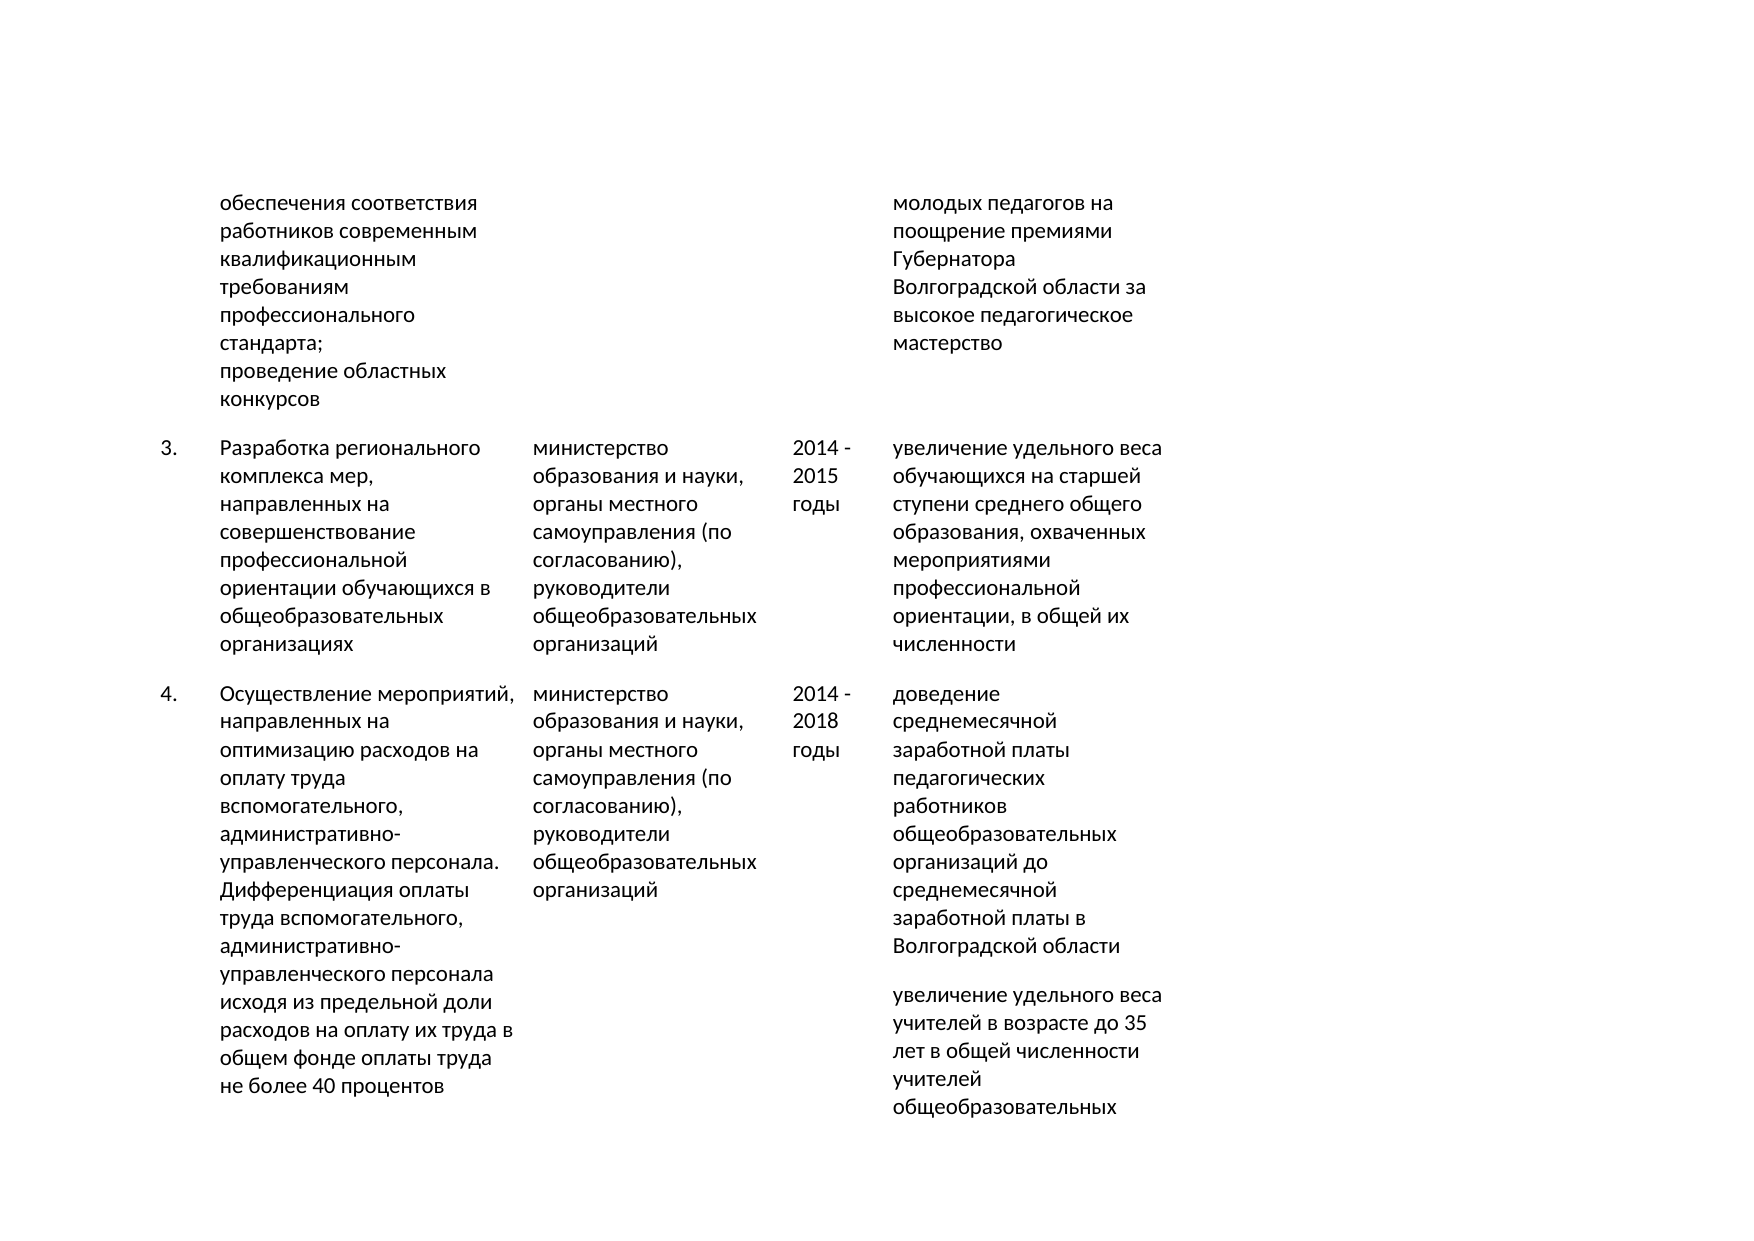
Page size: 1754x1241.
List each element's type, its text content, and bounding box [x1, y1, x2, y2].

table_cell министерство образования и науки, органы местного самоуправления (по согласованию), руководители общеобразовательных организаций [526, 668, 786, 1131]
table_cell 2014 - 2015 годы [786, 423, 886, 668]
table_cell Разработка регионального комплекса мер, направленных на совершенствование профессиональной ориентации обучающихся в общеобразовательных организациях [213, 423, 526, 668]
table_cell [886, 177, 1170, 423]
table_cell доведение среднемесячной заработной платы педагогических работников общеобразовательных организаций до среднемесячной заработной платы в Волгоградской области [886, 668, 1170, 969]
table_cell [886, 970, 1170, 1131]
table_cell 4. [125, 668, 213, 1131]
table_cell 2014 - 2018 годы [786, 668, 886, 1131]
table_cell 3. [125, 423, 213, 668]
table_cell Осуществление мероприятий, направленных на оптимизацию расходов на оплату труда вспомогательного, административно-управленческого персонала. Дифференциация оплаты труда вспомогательного, административно-управленческого персонала исходя из предельной доли расходов на оплату их труда в общем фонде оплаты труда не более 40 процентов [213, 668, 526, 1131]
table_cell увеличение удельного веса обучающихся на старшей ступени среднего общего образования, охваченных мероприятиями профессиональной ориентации, в общей их численности [886, 423, 1170, 668]
table_cell министерство образования и науки, органы местного самоуправления (по согласованию), руководители общеобразовательных организаций [526, 423, 786, 668]
